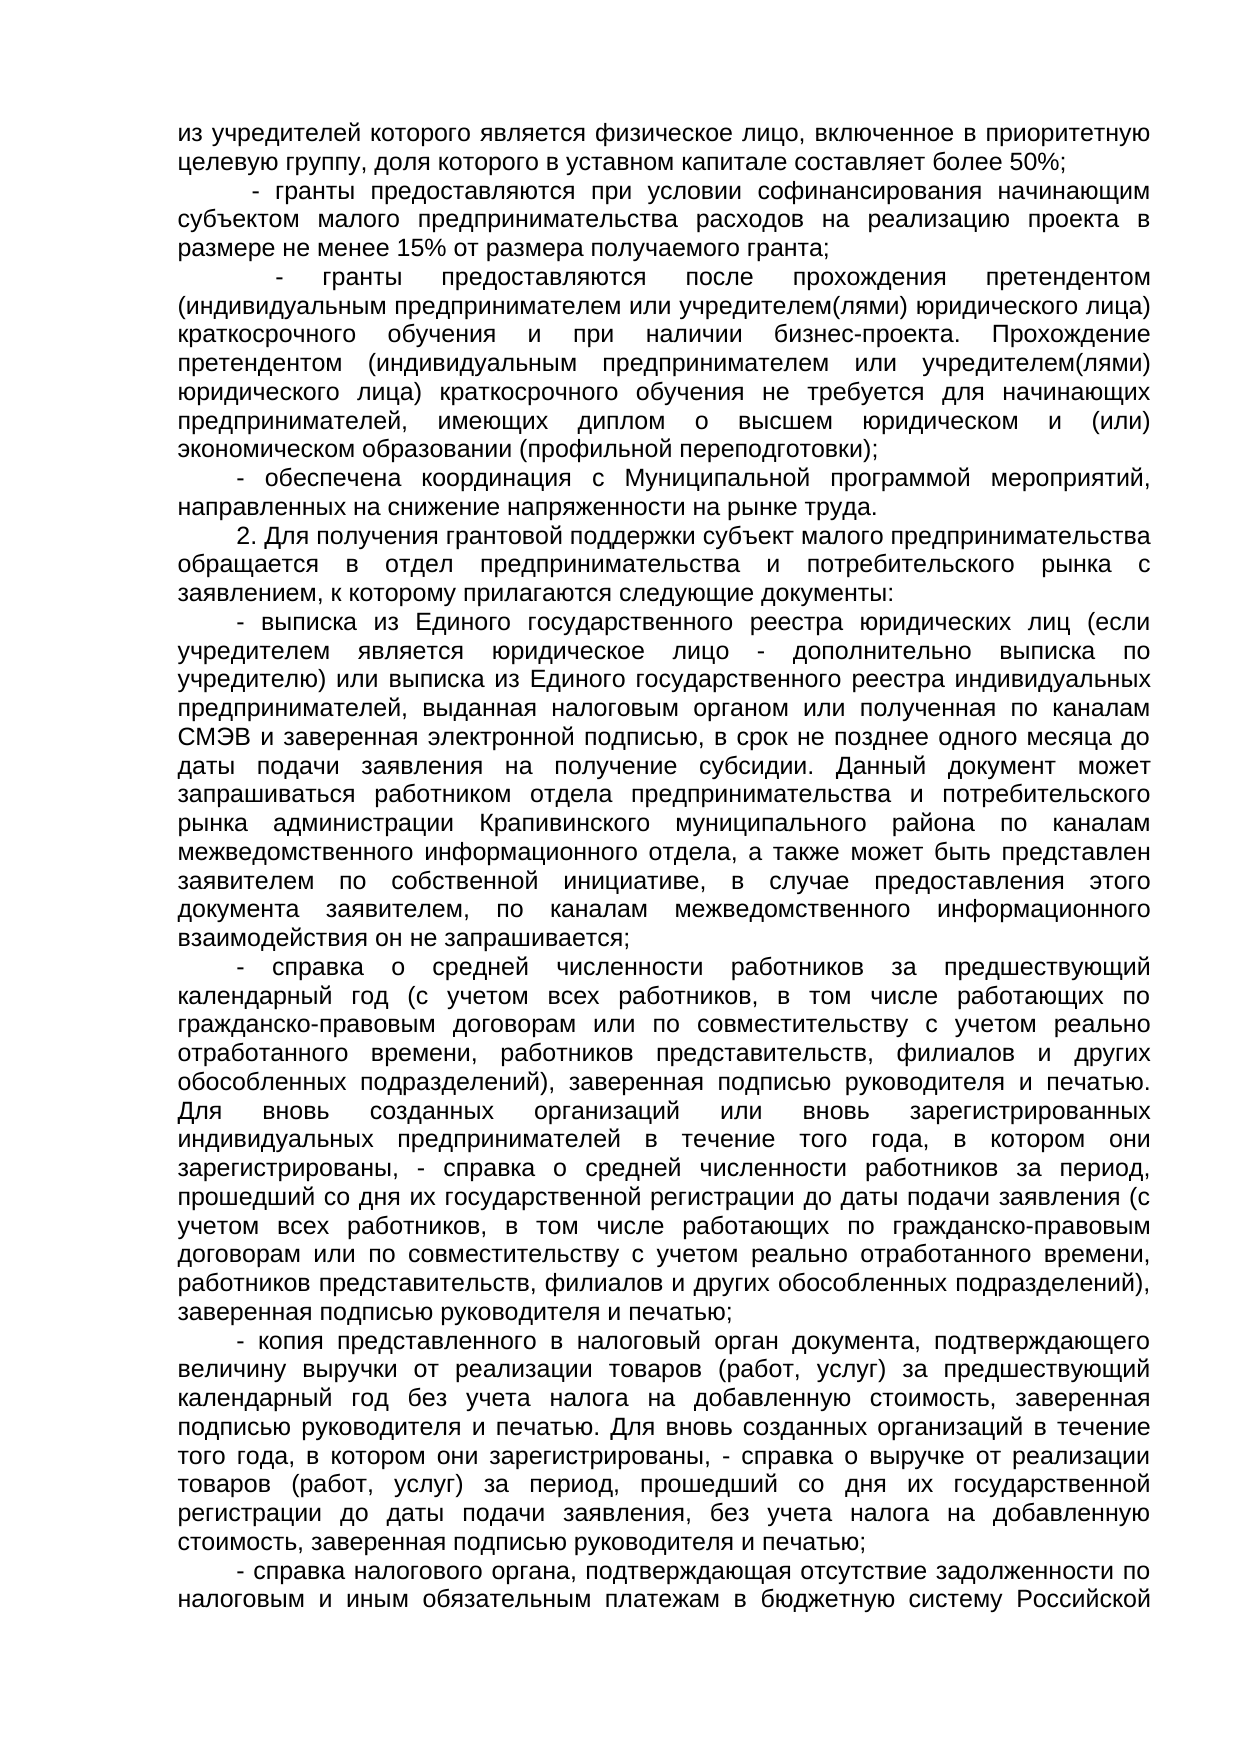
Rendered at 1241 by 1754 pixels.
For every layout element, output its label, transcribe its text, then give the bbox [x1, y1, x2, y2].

text - гранты предоставляются при условии софинансирования начинающим субъектом малого предпринимательства расходов на реализацию проекта в размере не менее 15% от размера получаемого гранта; [177, 176, 1152, 262]
text - гранты предоставляются после прохождения претендентом (индивидуальным предпринимателем или учредителем(лями) юридического лица) краткосрочного обучения и при наличии бизнес-проекта. Прохождение претендентом (индивидуальным предпринимателем или учредителем(лями) юридического лица) краткосрочного обучения не требуется для начинающих предпринимателей, имеющих диплом о высшем юридическом и (или) экономическом образовании (профильной переподготовки); [177, 262, 1152, 463]
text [177, 1556, 1152, 1613]
text - обеспечена координация с Муниципальной программой мероприятий, направленных на снижение напряженности на рынке труда. [177, 463, 1152, 521]
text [177, 118, 1152, 176]
text - выписка из Единого государственного реестра юридических лиц (если учредителем является юридическое лицо - дополнительно выписка по учредителю) или выписка из Единого государственного реестра индивидуальных предпринимателей, выданная налоговым органом или полученная по каналам СМЭВ и заверенная электронной подписью, в срок не позднее одного месяца до даты подачи заявления на получение субсидии. Данный документ может запрашиваться работником отдела предпринимательства и потребительского рынка администрации Крапивинского муниципального района по каналам межведомственного информационного отдела, а также может быть представлен заявителем по собственной инициативе, в случае предоставления этого документа заявителем, по каналам межведомственного информационного взаимодействия он не запрашивается; [177, 607, 1152, 952]
text 2. Для получения грантовой поддержки субъект малого предпринимательства обращается в отдел предпринимательства и потребительского рынка с заявлением, к которому прилагаются следующие документы: [177, 521, 1152, 607]
text - справка о средней численности работников за предшествующий календарный год (с учетом всех работников, в том числе работающих по гражданско-правовым договорам или по совместительству с учетом реально отработанного времени, работников представительств, филиалов и других обособленных подразделений), заверенная подписью руководителя и печатью. Для вновь созданных организаций или вновь зарегистрированных индивидуальных предпринимателей в течение того года, в котором они зарегистрированы, - справка о средней численности работников за период, прошедший со дня их государственной регистрации до даты подачи заявления (с учетом всех работников, в том числе работающих по гражданско-правовым договорам или по совместительству с учетом реально отработанного времени, работников представительств, филиалов и других обособленных подразделений), заверенная подписью руководителя и печатью; [177, 952, 1152, 1326]
text - копия представленного в налоговый орган документа, подтверждающего величину выручки от реализации товаров (работ, услуг) за предшествующий календарный год без учета налога на добавленную стоимость, заверенная подписью руководителя и печатью. Для вновь созданных организаций в течение того года, в котором они зарегистрированы, - справка о выручке от реализации товаров (работ, услуг) за период, прошедший со дня их государственной регистрации до даты подачи заявления, без учета налога на добавленную стоимость, заверенная подписью руководителя и печатью; [177, 1326, 1152, 1556]
